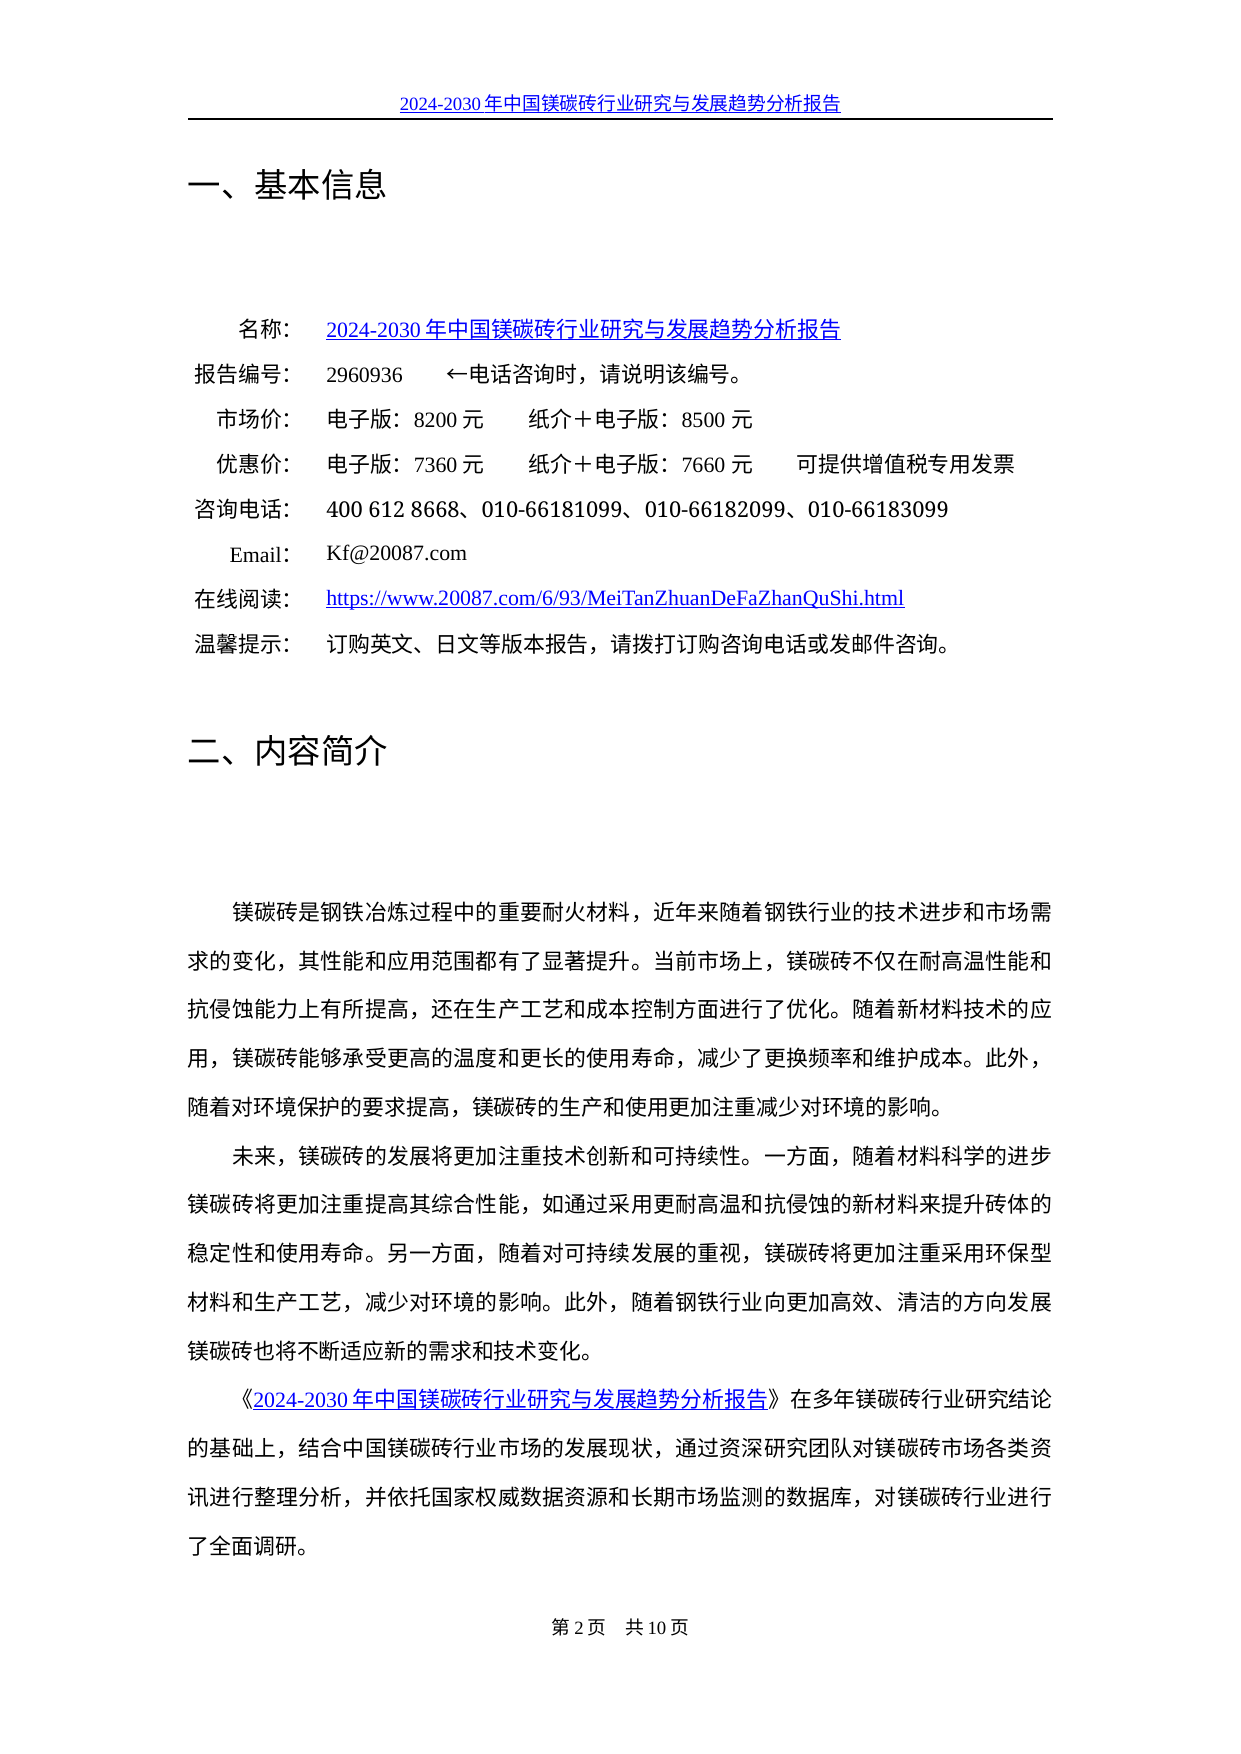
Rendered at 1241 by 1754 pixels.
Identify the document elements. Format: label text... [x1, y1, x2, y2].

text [187, 894, 1053, 1561]
table_header 名称： [167, 312, 315, 357]
table_cell 400 612 8668、010-66181099、010-66182099、010-66183099 [315, 492, 1073, 537]
table_cell 温馨提示： [167, 627, 315, 672]
table_cell 电子版：8200 元 纸介＋电子版：8500 元 [315, 402, 1073, 447]
title 一、基本信息 [187, 150, 1053, 215]
table_cell 2960936 ←电话咨询时，请说明该编号。 [315, 357, 1073, 402]
table_cell Kf@20087.com [315, 537, 1073, 582]
table_cell [315, 582, 1073, 627]
title 二、内容简介 [187, 717, 1053, 782]
table_cell 咨询电话： [167, 492, 315, 537]
table_header 2024-2030年中国镁碳砖行业研究与发展趋势分析报告 [315, 312, 1073, 357]
table_cell 订购英文、日文等版本报告，请拨打订购咨询电话或发邮件咨询。 [315, 627, 1073, 672]
table_cell 报告编号： [167, 357, 315, 402]
table_cell 市场价： [167, 402, 315, 447]
table_cell Email： [167, 537, 315, 582]
table_cell 优惠价： [167, 447, 315, 492]
table_cell 在线阅读： [167, 582, 315, 627]
table_cell 电子版：7360 元 纸介＋电子版：7660 元 可提供增值税专用发票 [315, 447, 1073, 492]
